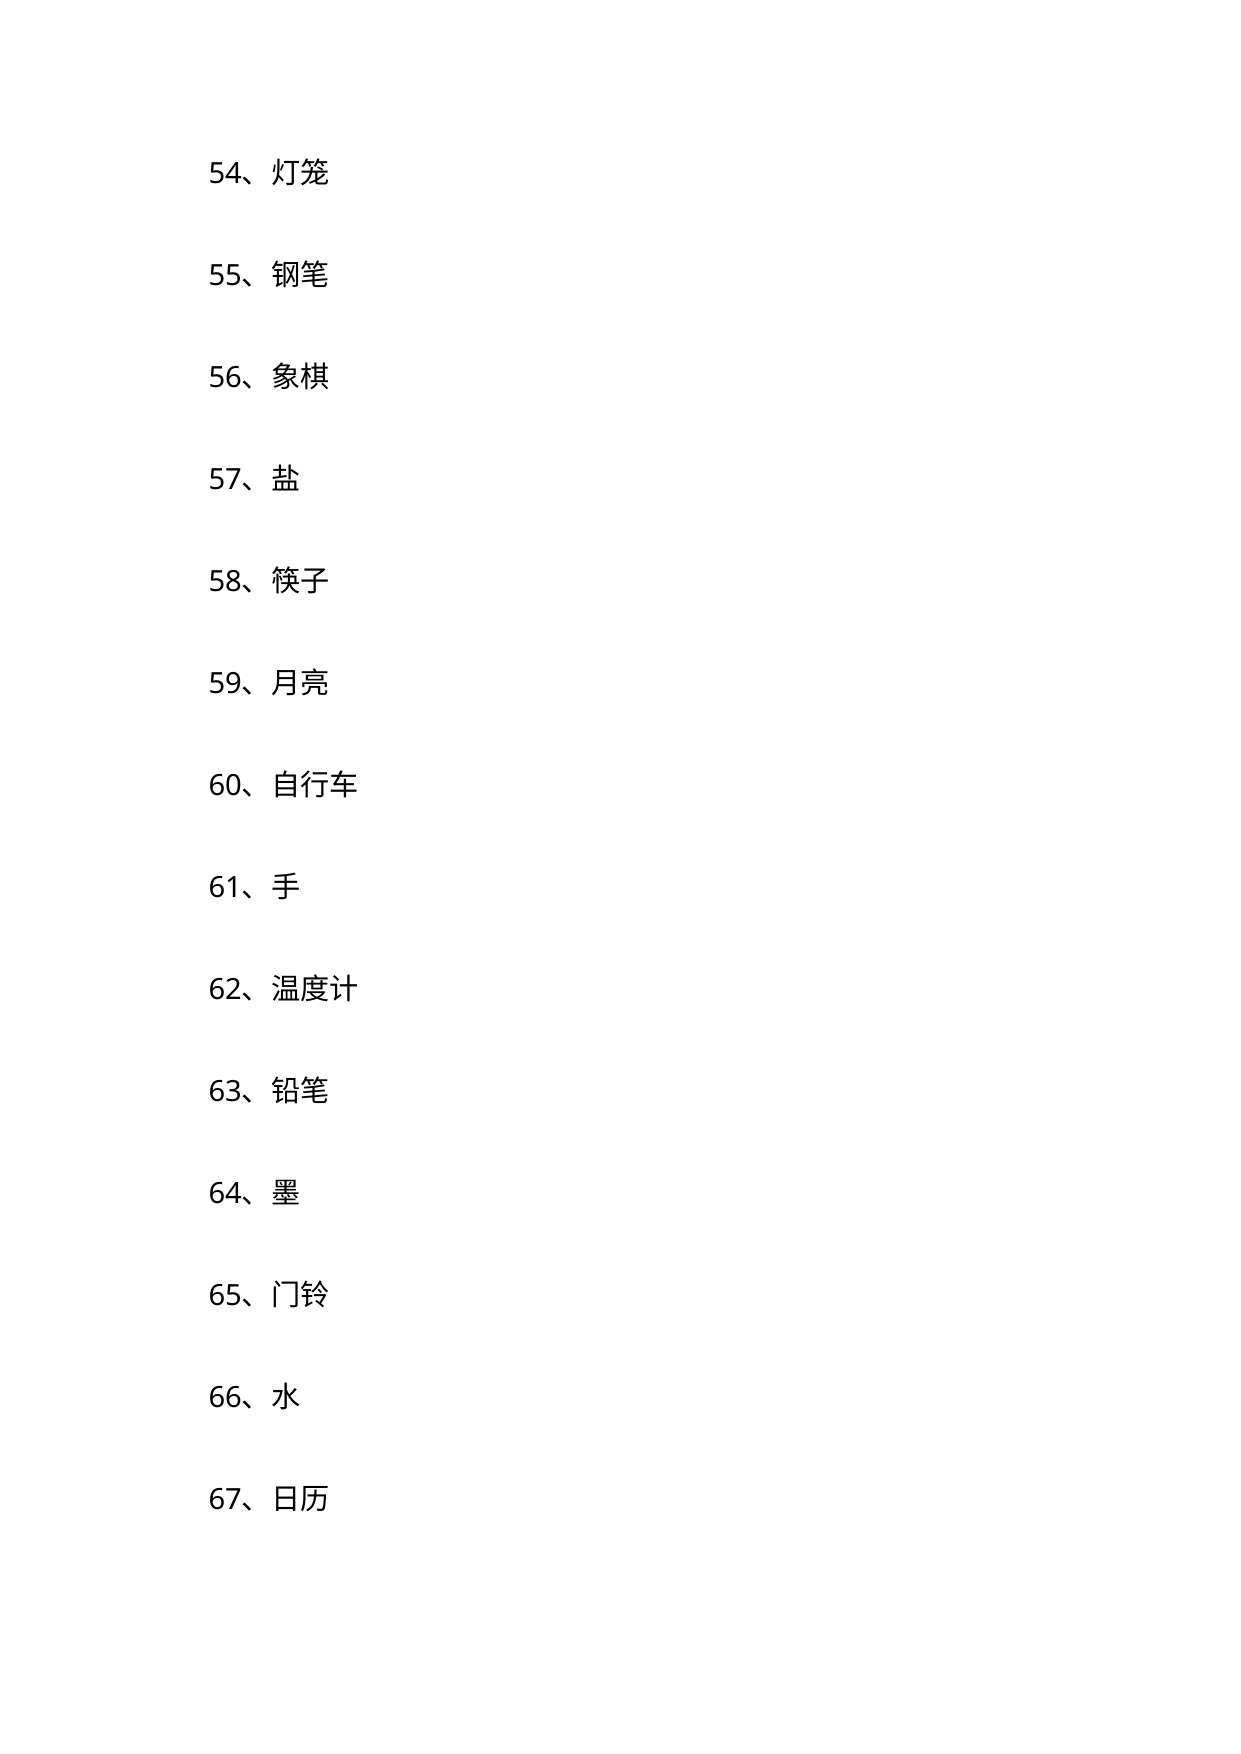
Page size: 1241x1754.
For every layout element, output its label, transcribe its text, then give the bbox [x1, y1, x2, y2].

text 65、门铃 [150, 1272, 1090, 1314]
text 67、日历 [150, 1476, 1090, 1518]
text 62、温度计 [150, 966, 1090, 1008]
text 58、筷子 [150, 558, 1090, 600]
text 61、手 [150, 864, 1090, 906]
text 63、铅笔 [150, 1068, 1090, 1110]
text 56、象棋 [150, 354, 1090, 396]
text 55、钢笔 [150, 252, 1090, 294]
text 54、灯笼 [150, 150, 1090, 192]
text 64、墨 [150, 1170, 1090, 1212]
text 66、水 [150, 1374, 1090, 1416]
text 60、自行车 [150, 762, 1090, 804]
text 57、盐 [150, 456, 1090, 498]
text 59、月亮 [150, 660, 1090, 702]
